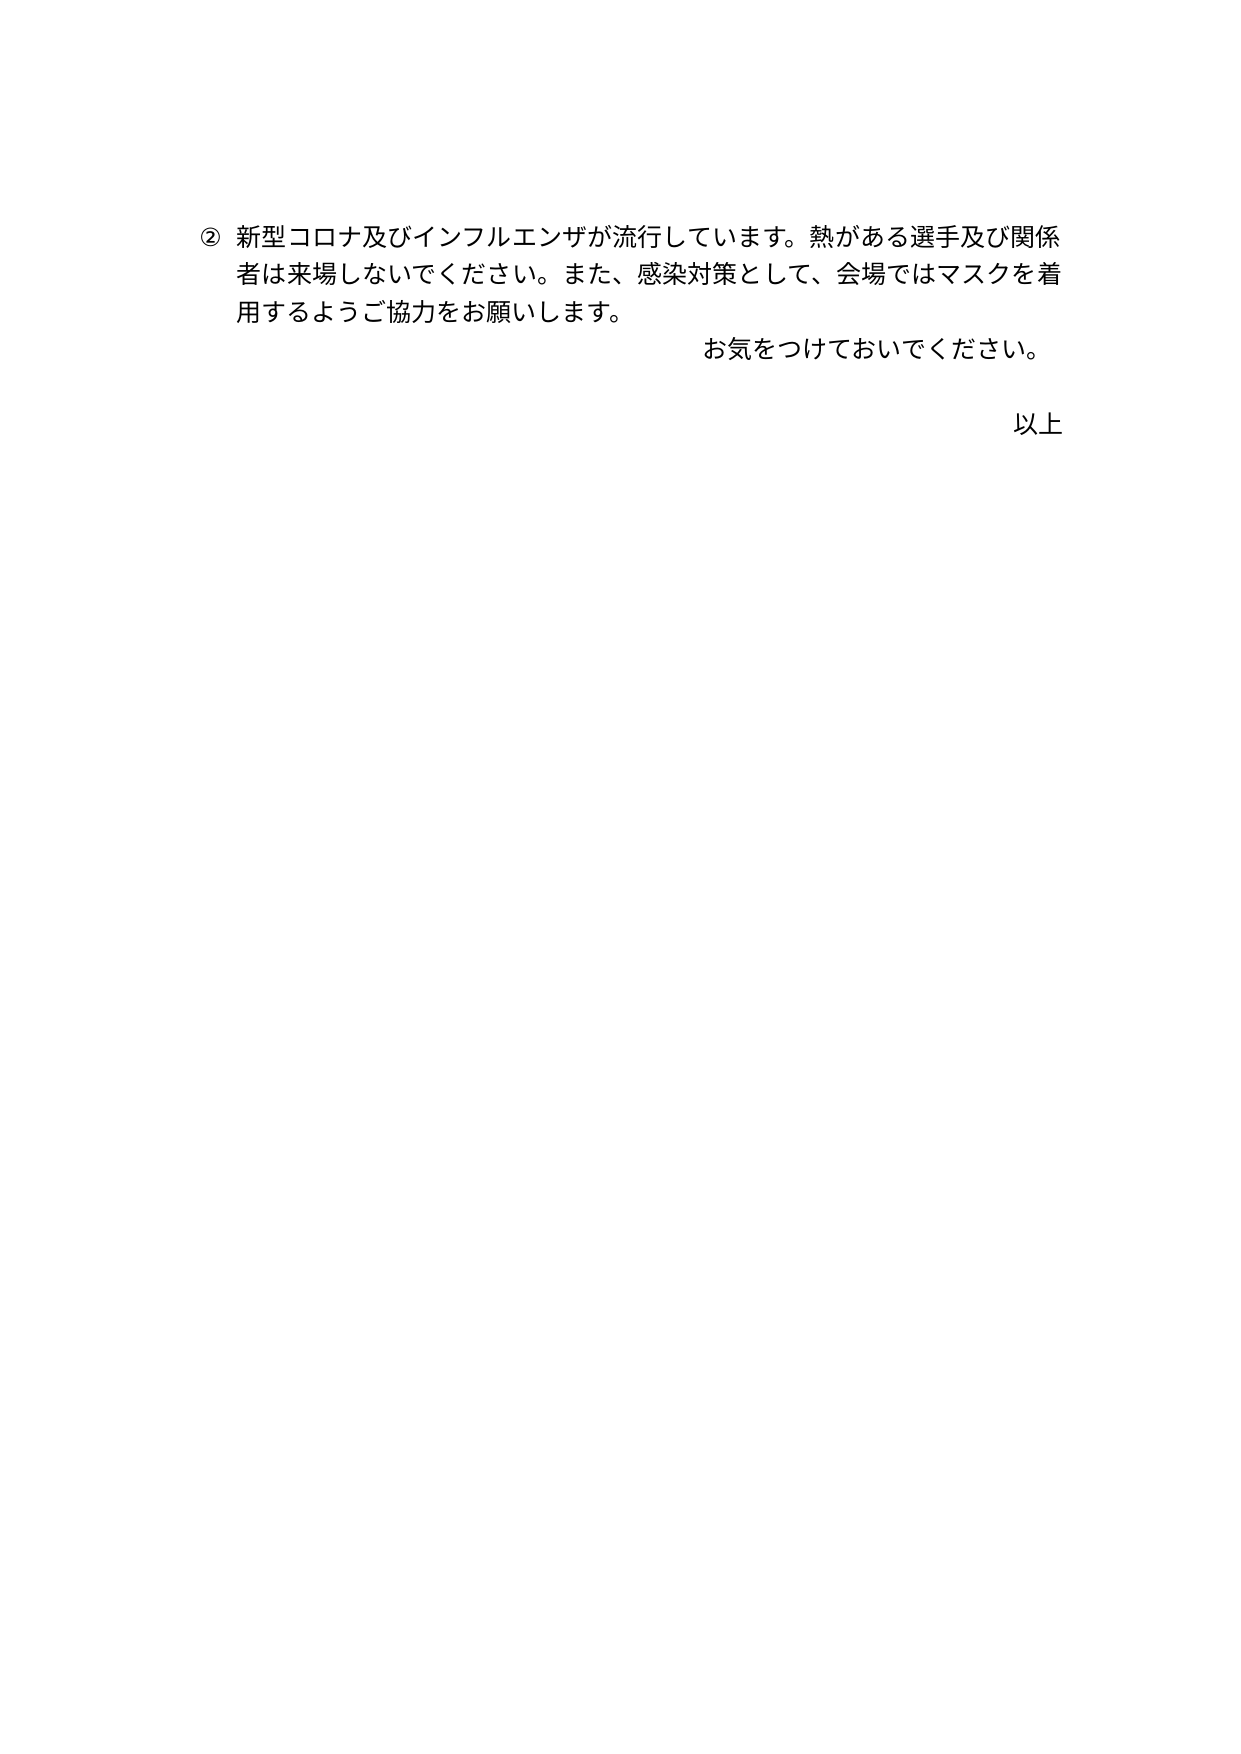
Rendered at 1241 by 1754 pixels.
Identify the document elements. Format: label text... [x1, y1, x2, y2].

text お気をつけておいでください。 [177, 329, 1063, 367]
list 新型コロナ及びインフルエンザが流行しています。熱がある選手及び関係者は来場しないでください。また、感染対策として、会場ではマスクを着用するようご協力をお願いします。 [199, 217, 1063, 329]
text 以上 [177, 404, 1063, 442]
